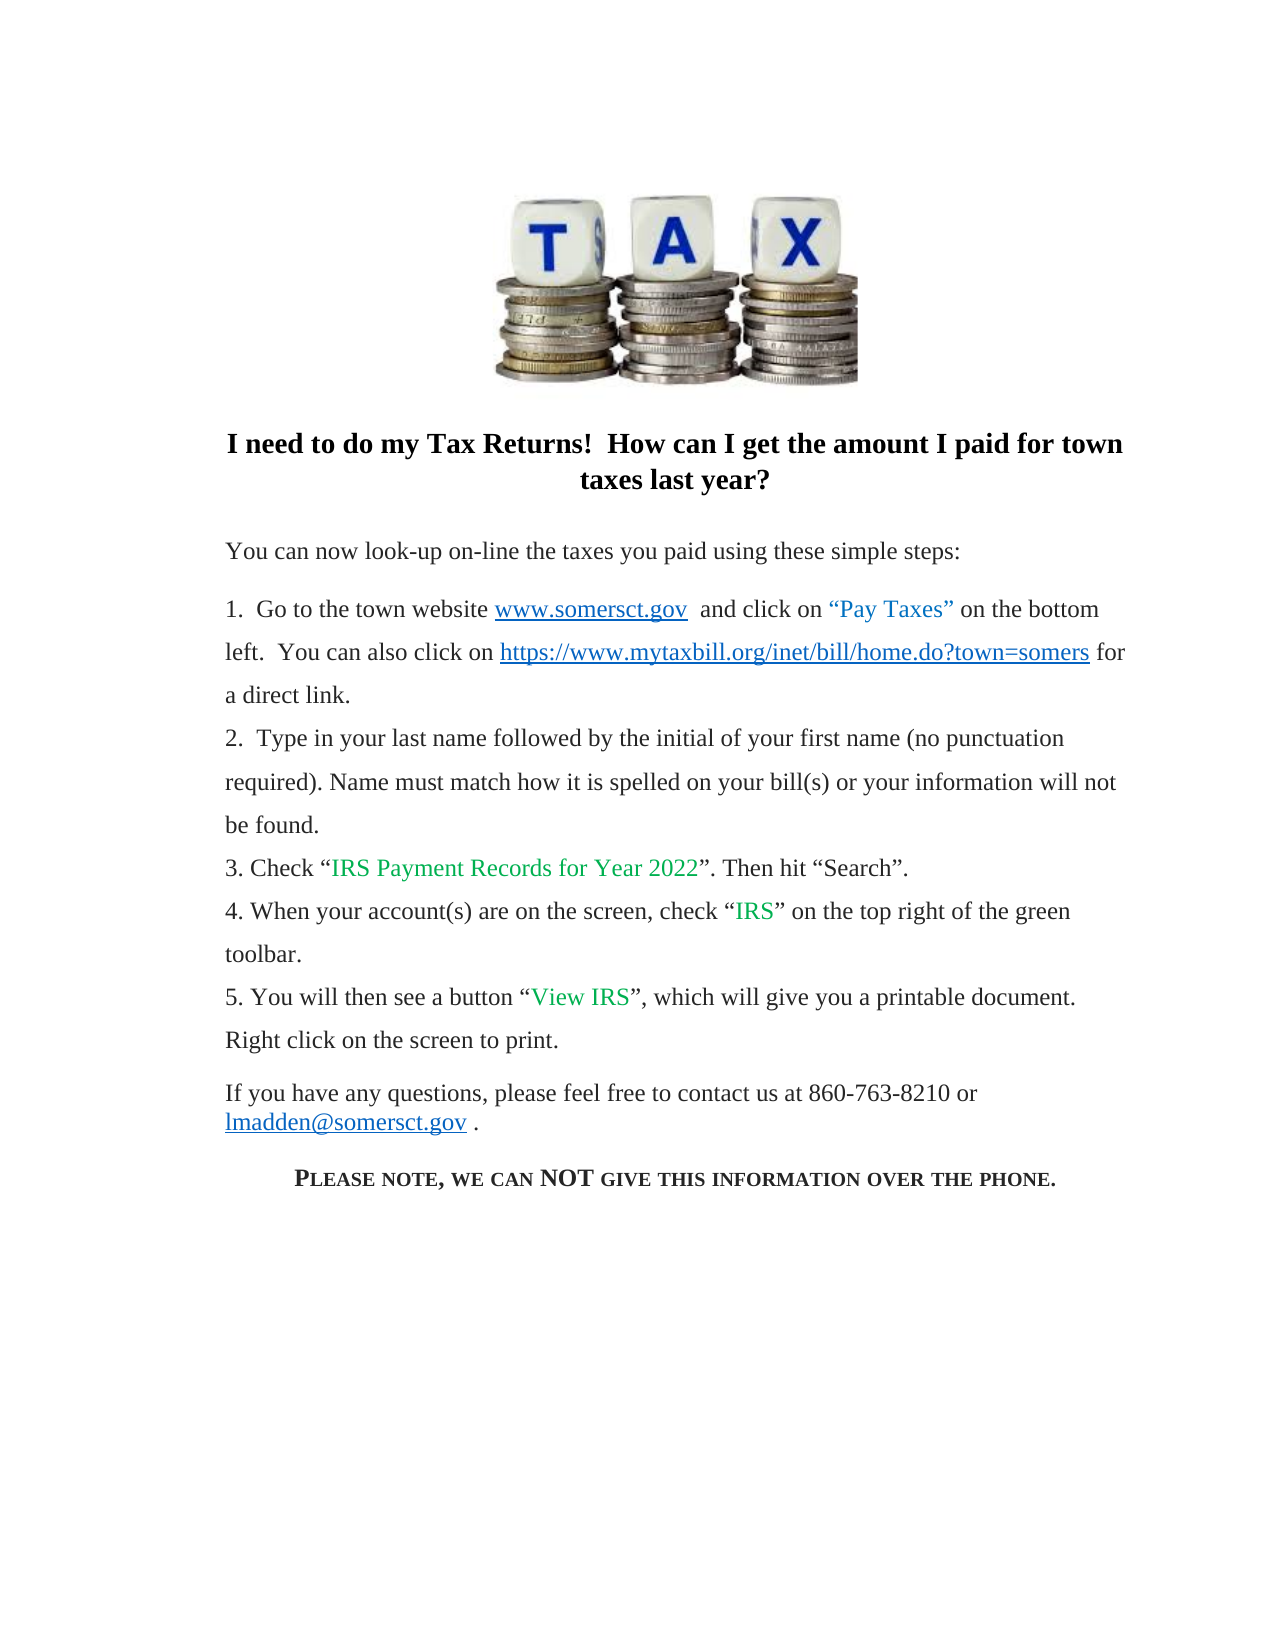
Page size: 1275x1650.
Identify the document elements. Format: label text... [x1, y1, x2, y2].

text 3. Check “IRS Payment Records for Year 2022”. Then hit “Search”. [225, 853, 1125, 882]
text 5. You will then see a button “View IRS”, which will give you a printable document. Right click on the screen to print. [225, 982, 1125, 1054]
list I need to do my Tax Returns! How can I get the amount I paid for town taxes last year? [225, 426, 1125, 496]
text 2. Type in your last name followed by the initial of your first name (no punctuation required). Name must match how it is spelled on your bill(s) or your information will not be found. [225, 723, 1125, 838]
picture [492, 150, 858, 424]
text 4. When your account(s) are on the screen, check “IRS” on the top right of the green toolbar. [225, 896, 1125, 968]
text Please note, we can NOT give this information over the phone. [225, 1155, 1125, 1192]
text You can now look-up on-line the taxes you paid using these simple steps: [225, 527, 1125, 565]
text 1. Go to the town website www.somersct.gov and click on “Pay Taxes” on the bottom left. You can also click on https://www.mytaxbill.org/inet/bill/home.do?town=somers for a direct link. [225, 594, 1125, 709]
text If you have any questions, please feel free to contact us at 860-763-8210 or lmadden@somersct.gov . [225, 1078, 1125, 1136]
